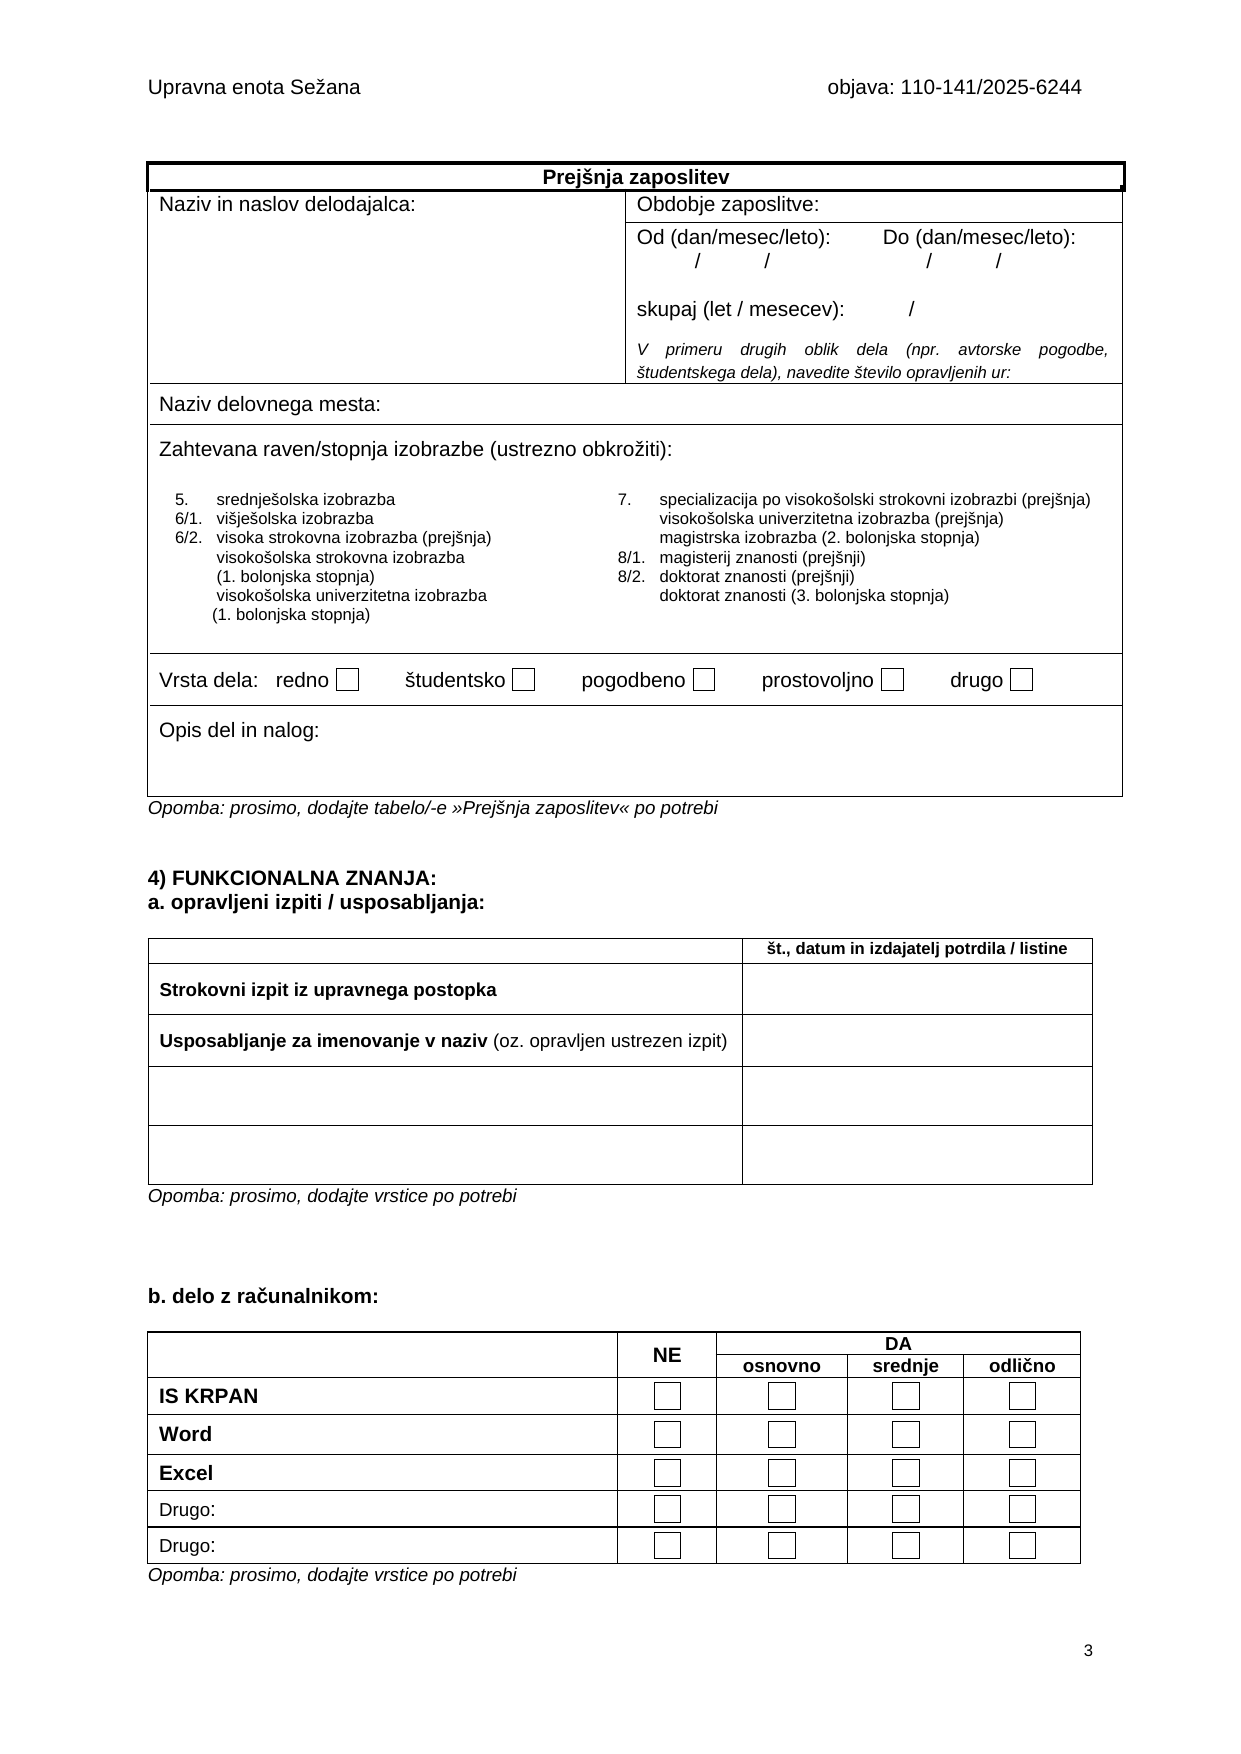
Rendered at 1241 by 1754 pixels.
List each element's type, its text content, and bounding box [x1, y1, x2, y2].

text Opomba: prosimo, dodajte vrstice po potrebi [148, 1185, 1093, 1207]
table_cell Od (dan/mesec/leto): Do (dan/mesec/leto): / / / / skupaj (let / mesecev): / V primeru drugih oblik dela (npr. avtorske pogodbe, študentskega dela), navedite število opravljenih ur: [626, 223, 1122, 383]
table_cell [848, 1491, 963, 1526]
table_header [149, 939, 742, 963]
table_cell [717, 1455, 847, 1490]
table_cell Drugo: [148, 1528, 617, 1563]
table_cell [848, 1455, 963, 1490]
table_cell Strokovni izpit iz upravnega postopka [149, 964, 742, 1014]
text Opomba: prosimo, dodajte tabelo/-e »Prejšnja zaposlitev« po potrebi [148, 797, 1093, 818]
table_cell srednje [848, 1355, 963, 1377]
table_cell [964, 1415, 1080, 1453]
table_cell Excel [148, 1455, 617, 1490]
table_header [148, 1333, 617, 1377]
table_cell [717, 1491, 847, 1526]
table_cell [618, 1455, 716, 1490]
table_header št., datum in izdajatelj potrdila / listine [743, 939, 1092, 963]
table_cell Naziv in naslov delodajalca: [148, 189, 625, 383]
table_cell [964, 1378, 1080, 1414]
table_cell [848, 1415, 963, 1453]
table_cell osnovno [717, 1355, 847, 1377]
table_cell [743, 1015, 1092, 1066]
text b. delo z računalnikom: [148, 1283, 1093, 1307]
table_cell Zahtevana raven/stopnja izobrazbe (ustrezno obkrožiti): [148, 424, 1122, 653]
table_cell [717, 1528, 847, 1563]
table_cell [618, 1378, 716, 1414]
table_cell Obdobje zaposlitve: [626, 192, 1122, 222]
table_cell Vrsta dela: redno študentsko pogodbeno prostovoljno drugo [148, 653, 1122, 705]
table_cell IS KRPAN [148, 1378, 617, 1414]
table_header NE [618, 1333, 716, 1377]
table_cell [743, 1067, 1092, 1125]
table_cell [618, 1528, 716, 1563]
table_cell Naziv delovnega mesta: [148, 383, 1122, 424]
table_cell [717, 1378, 847, 1414]
text 4) FUNKCIONALNA ZNANJA: [148, 866, 1093, 890]
table_cell [848, 1528, 963, 1563]
table_cell [149, 1067, 742, 1125]
table_cell [149, 1126, 742, 1184]
table_cell [743, 1126, 1092, 1184]
table_cell [618, 1415, 716, 1453]
text a. opravljeni izpiti / usposabljanja: [148, 890, 1093, 914]
table_cell Opis del in nalog: [148, 705, 1122, 796]
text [148, 1564, 1093, 1586]
table_cell odlično [964, 1355, 1080, 1377]
table_cell [848, 1378, 963, 1414]
table_header DA [717, 1333, 1080, 1354]
table_cell [743, 964, 1092, 1014]
table_cell Drugo: [148, 1491, 617, 1526]
table_header Prejšnja zaposlitev [149, 165, 1123, 188]
table_cell Word [148, 1415, 617, 1453]
table_cell [717, 1415, 847, 1453]
table_cell [964, 1528, 1080, 1563]
table_cell [618, 1491, 716, 1526]
table_cell Usposabljanje za imenovanje v naziv (oz. opravljen ustrezen izpit) [149, 1015, 742, 1066]
table_cell [964, 1455, 1080, 1490]
table_cell [964, 1491, 1080, 1526]
